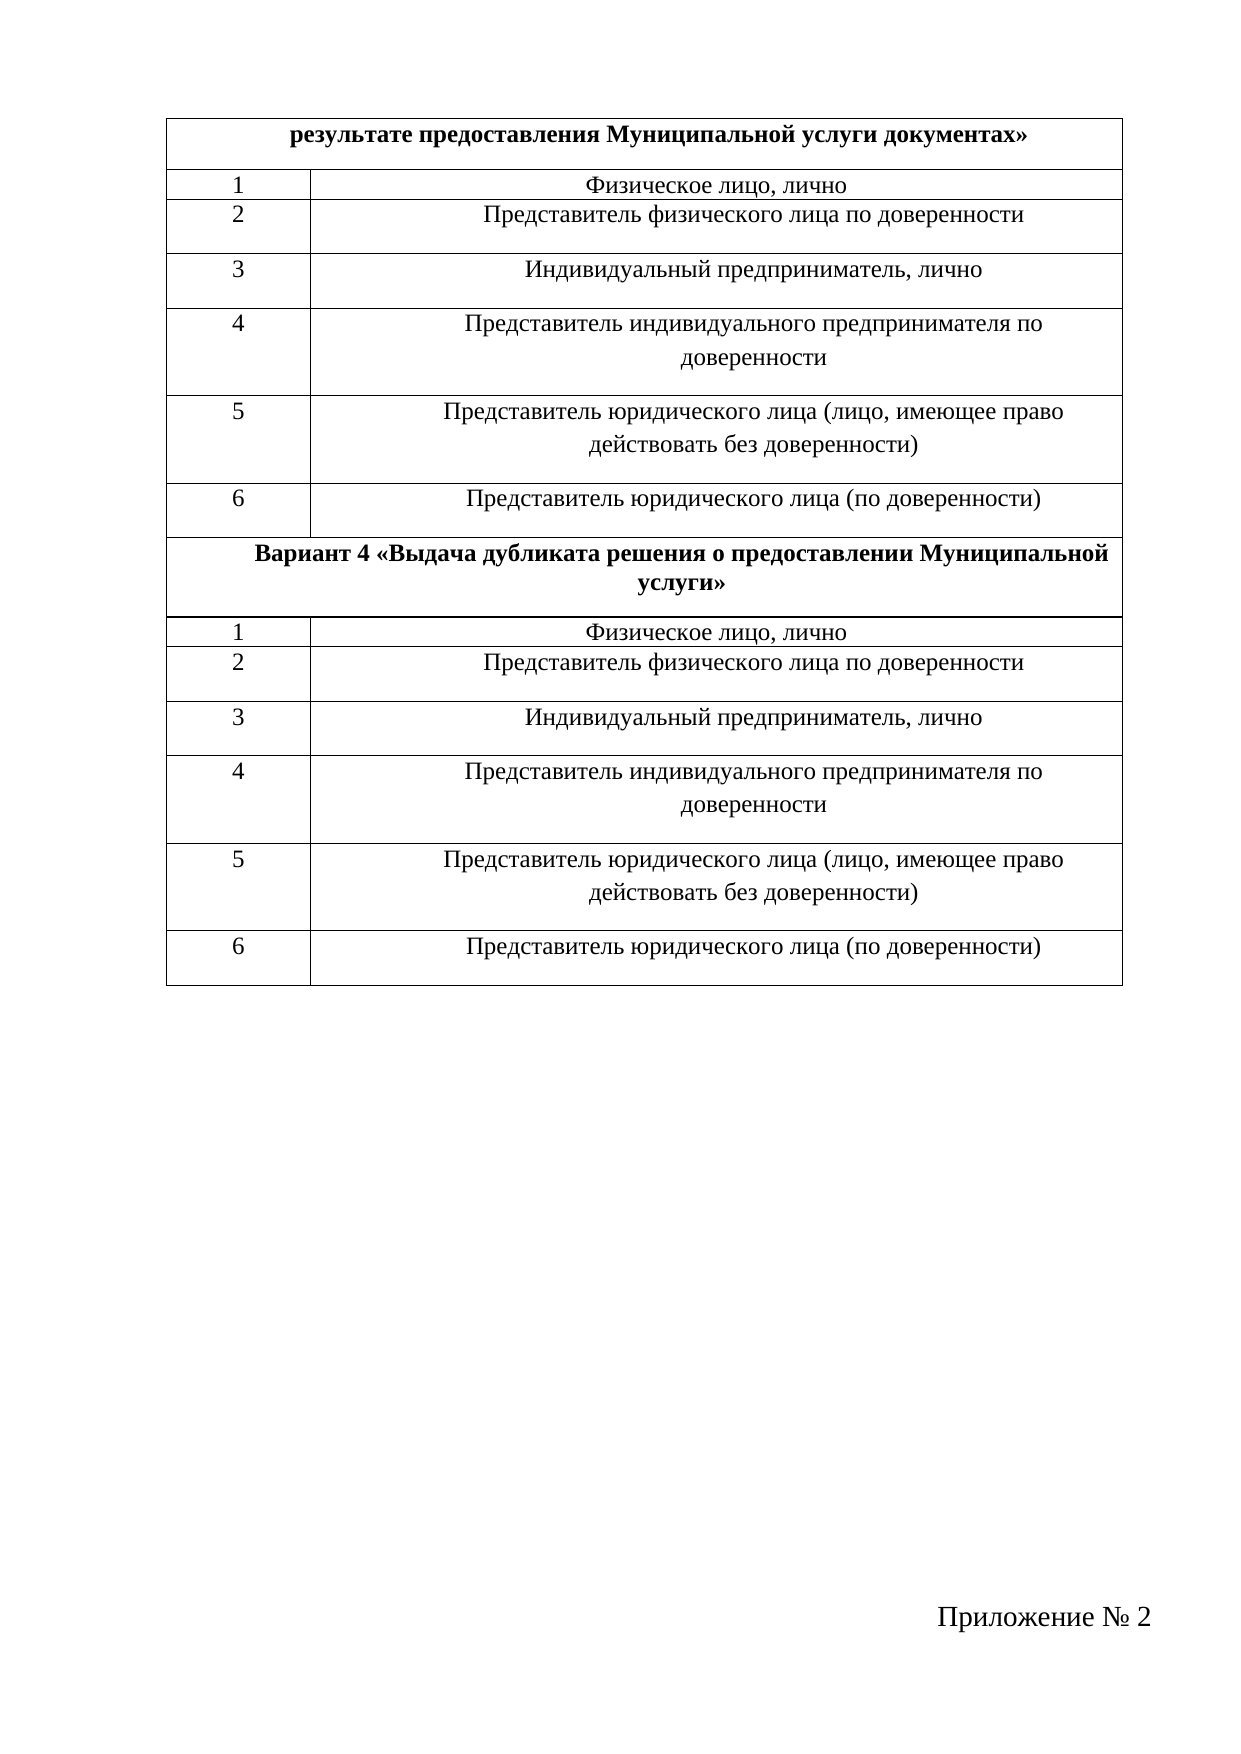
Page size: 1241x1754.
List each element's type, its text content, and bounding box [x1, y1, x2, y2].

table_cell 2 [167, 647, 310, 701]
table_cell Индивидуальный предприниматель, лично [311, 702, 1122, 755]
table_cell Представитель физического лица по доверенности [311, 200, 1122, 253]
table_cell 2 [167, 200, 310, 253]
table_cell 5 [167, 844, 310, 930]
table_cell Физическое лицо, лично [311, 618, 1122, 646]
table_cell Представитель юридического лица (лицо, имеющее право действовать без доверенности) [311, 396, 1122, 482]
table_cell Индивидуальный предприниматель, лично [311, 254, 1122, 307]
table_cell Представитель юридического лица (по доверенности) [311, 484, 1122, 537]
table_cell Представитель индивидуального предпринимателя по доверенности [311, 309, 1122, 395]
table_cell 1 [167, 170, 310, 198]
table_cell Представитель физического лица по доверенности [311, 647, 1122, 701]
table_cell 3 [167, 702, 310, 755]
table_cell 3 [167, 254, 310, 307]
table_cell 4 [167, 309, 310, 395]
table_cell Представитель юридического лица (лицо, имеющее право действовать без доверенности) [311, 844, 1122, 930]
table_cell Представитель юридического лица (по доверенности) [311, 931, 1122, 984]
table_cell Вариант 4 «Выдача дубликата решения о предоставлении Муниципальной услуги» [167, 538, 1122, 616]
table_cell Представитель индивидуального предпринимателя по доверенности [311, 756, 1122, 843]
text Приложение № 2 [177, 1599, 1152, 1632]
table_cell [167, 119, 1122, 169]
table_cell 6 [167, 931, 310, 984]
table_cell 5 [167, 396, 310, 482]
table_cell 4 [167, 756, 310, 843]
table_cell 6 [167, 484, 310, 537]
table_cell 1 [167, 618, 310, 646]
table_cell Физическое лицо, лично [311, 170, 1122, 198]
